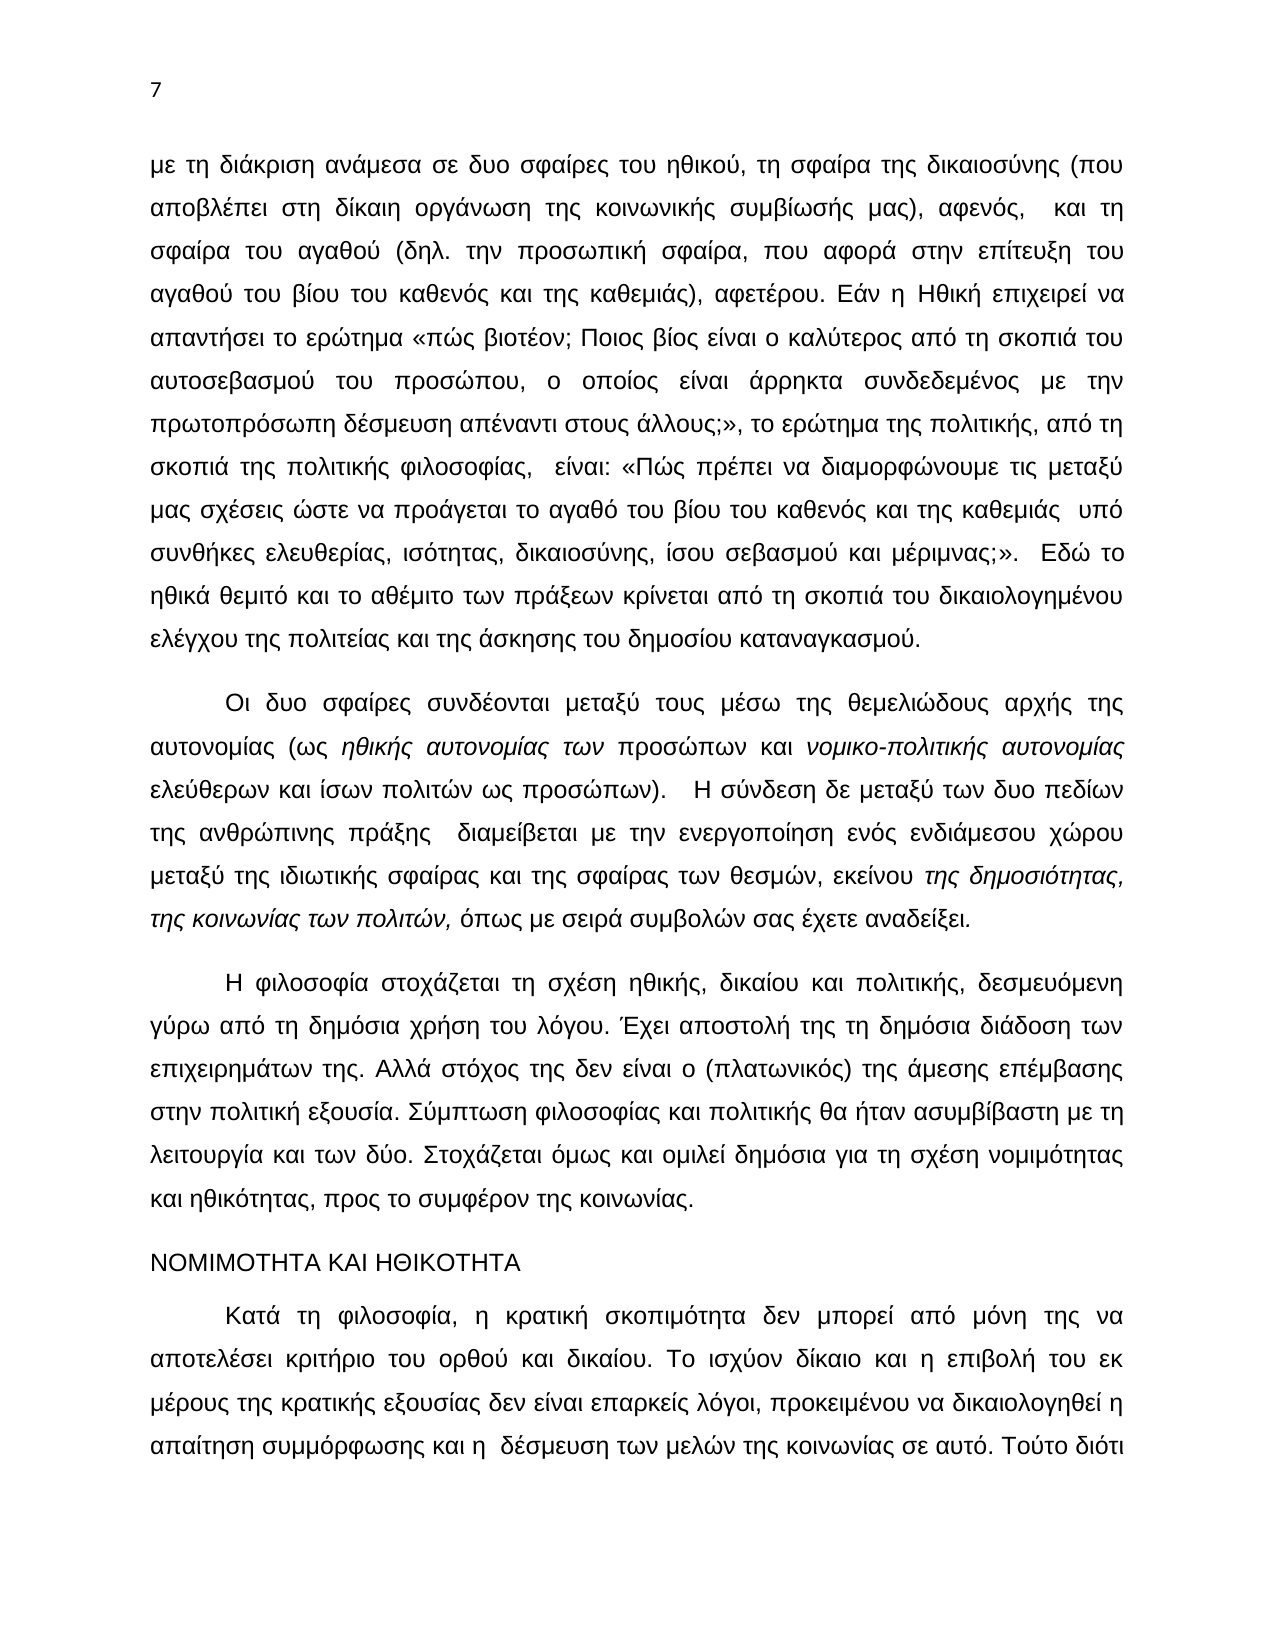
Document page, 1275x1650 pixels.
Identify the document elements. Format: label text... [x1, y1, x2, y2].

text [150, 150, 1125, 653]
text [150, 1301, 1125, 1459]
text ΝΟΜΙΜΟΤΗΤΑ ΚΑΙ ΗΘΙΚΟΤΗΤΑ [150, 1247, 1125, 1276]
text Η φιλοσοφία στοχάζεται τη σχέση ηθικής, δικαίου και πολιτικής, δεσμευόμενη γύρω από τη δημόσια χρήση του λόγου. Έχει αποστολή της τη δημόσια διάδοση των επιχειρημάτων της. Αλλά στόχος της δεν είναι ο (πλατωνικός) της άμεσης επέμβασης στην πολιτική εξουσία. Σύμπτωση φιλοσοφίας και πολιτικής θα ήταν ασυμβίβαστη με τη λειτουργία και των δύο. Στοχάζεται όμως και ομιλεί δημόσια για τη σχέση νομιμότητας και ηθικότητας, προς το συμφέρον της κοινωνίας. [150, 968, 1125, 1212]
text Οι δυο σφαίρες συνδέονται μεταξύ τους μέσω της θεμελιώδους αρχής της αυτονομίας (ως ηθικής αυτονομίας των προσώπων και νομικο-πολιτικής αυτονομίας ελεύθερων και ίσων πολιτών ως προσώπων). Η σύνδεση δε μεταξύ των δυο πεδίων της ανθρώπινης πράξης διαμείβεται με την ενεργοποίηση ενός ενδιάμεσου χώρου μεταξύ της ιδιωτικής σφαίρας και της σφαίρας των θεσμών, εκείνου της δημοσιότητας, της κοινωνίας των πολιτών, όπως με σειρά συμβολών σας έχετε αναδείξει. [150, 688, 1125, 933]
